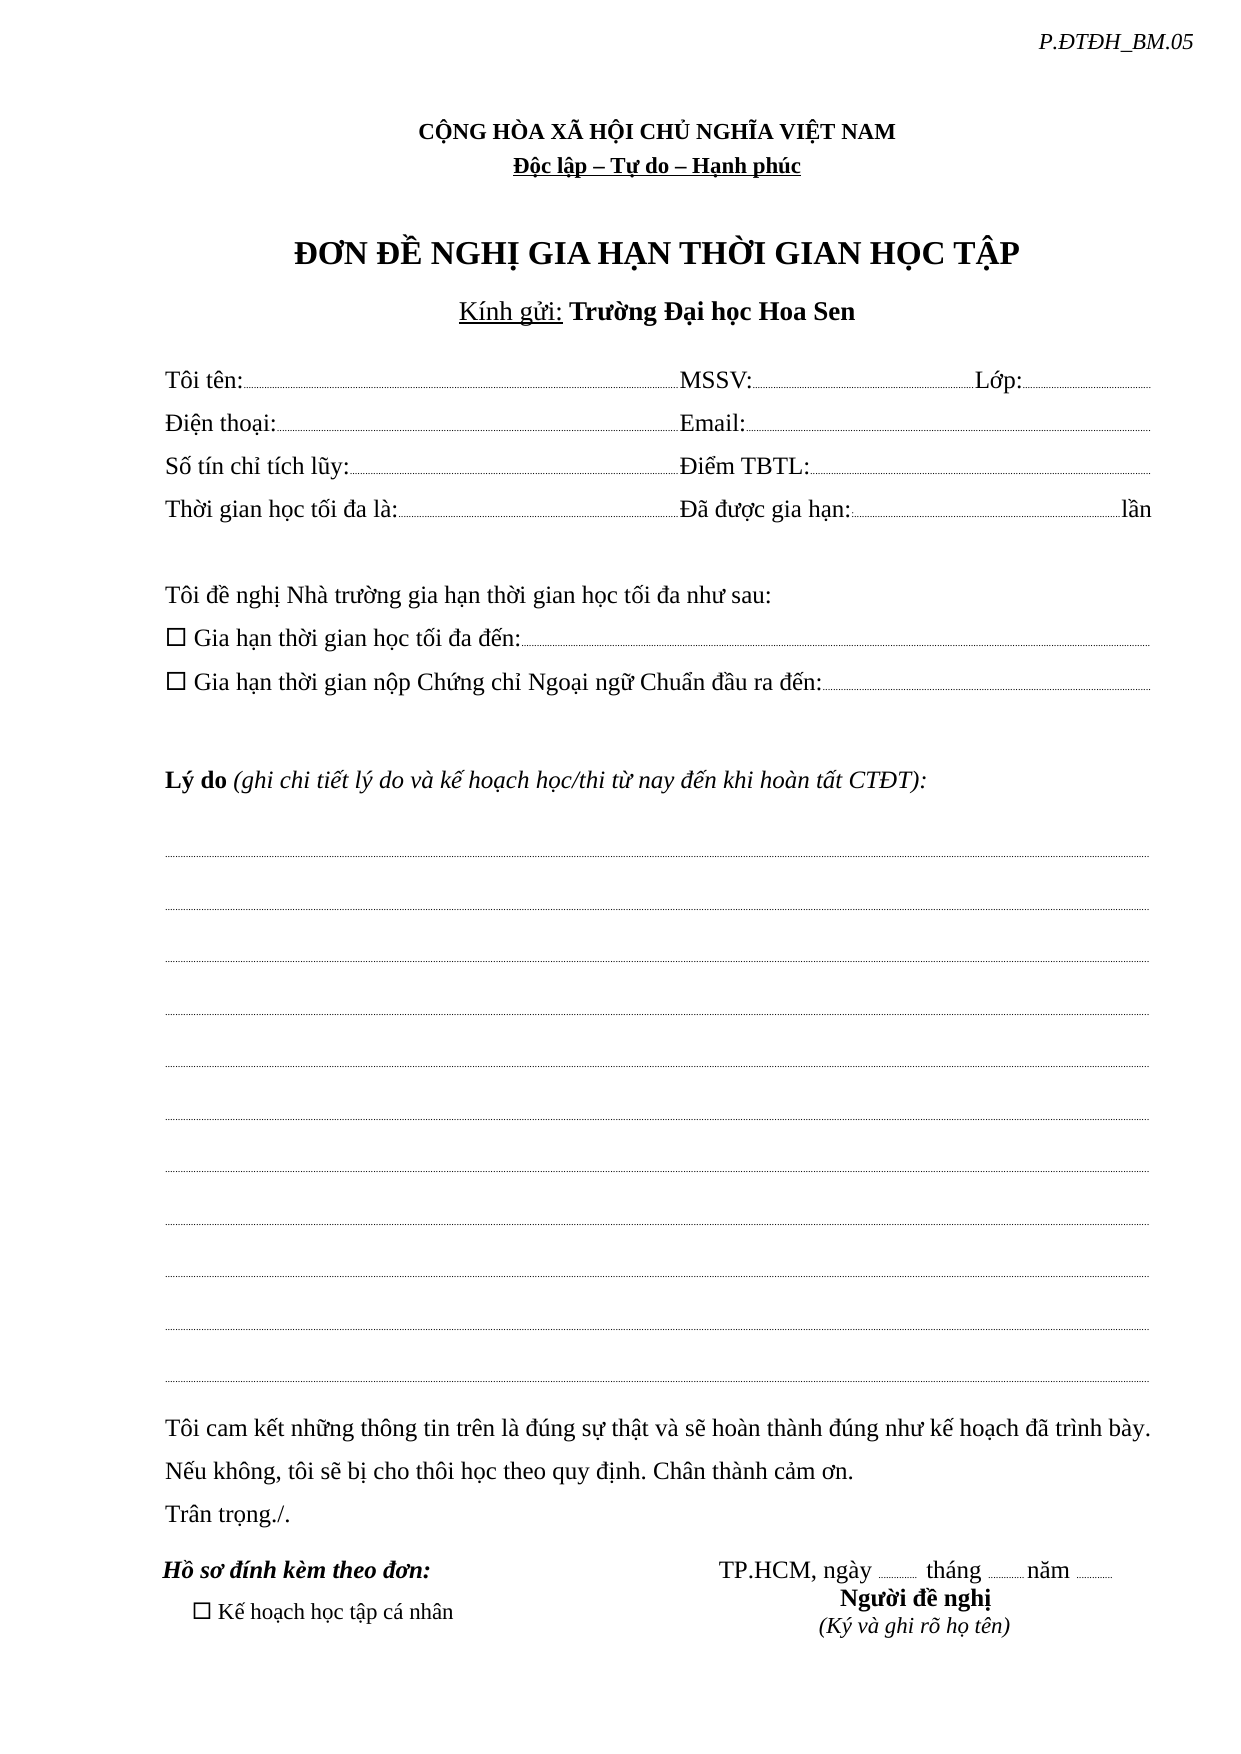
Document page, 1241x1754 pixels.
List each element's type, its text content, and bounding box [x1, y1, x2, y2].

text Trân trọng./. [165, 1499, 1196, 1528]
text Điện thoại: Email: [165, 408, 1196, 437]
text Gia hạn thời gian nộp Chứng chỉ Ngoại ngữ Chuẩn đầu ra đến: [165, 667, 1196, 695]
text Tôi đề nghị Nhà trường gia hạn thời gian học tối đa như sau: [165, 580, 1196, 609]
text Kính gửi: Trường Đại học Hoa Sen [118, 295, 1196, 326]
text Độc lập – Tự do – Hạnh phúc [118, 152, 1196, 179]
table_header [147, 1555, 679, 1651]
text Tôi tên: MSSV: Lớp: [165, 365, 1196, 393]
text CỘNG HÒA XÃ HỘI CHỦ NGHĨA VIỆT NAM [118, 118, 1196, 144]
text Lý do (ghi chi tiết lý do và kế hoạch học/thi từ nay đến khi hoàn tất CTĐT): [165, 765, 1196, 794]
text Thời gian học tối đa là: Đã được gia hạn:: lần [165, 494, 1196, 523]
text Tôi cam kết những thông tin trên là đúng sự thật và sẽ hoàn thành đúng như kế hoạch đã trình bày. Nếu không, tôi sẽ bị cho thôi học theo quy định. Chân thành cảm ơn. [165, 1413, 1196, 1485]
text Số tín chỉ tích lũy: Điểm TBTL: [165, 451, 1196, 480]
text Gia hạn thời gian học tối đa đến: [165, 623, 1196, 652]
text ĐƠN ĐỀ NGHỊ GIA HẠN THỜI GIAN HỌC TẬP [118, 233, 1196, 271]
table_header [679, 1555, 1152, 1651]
